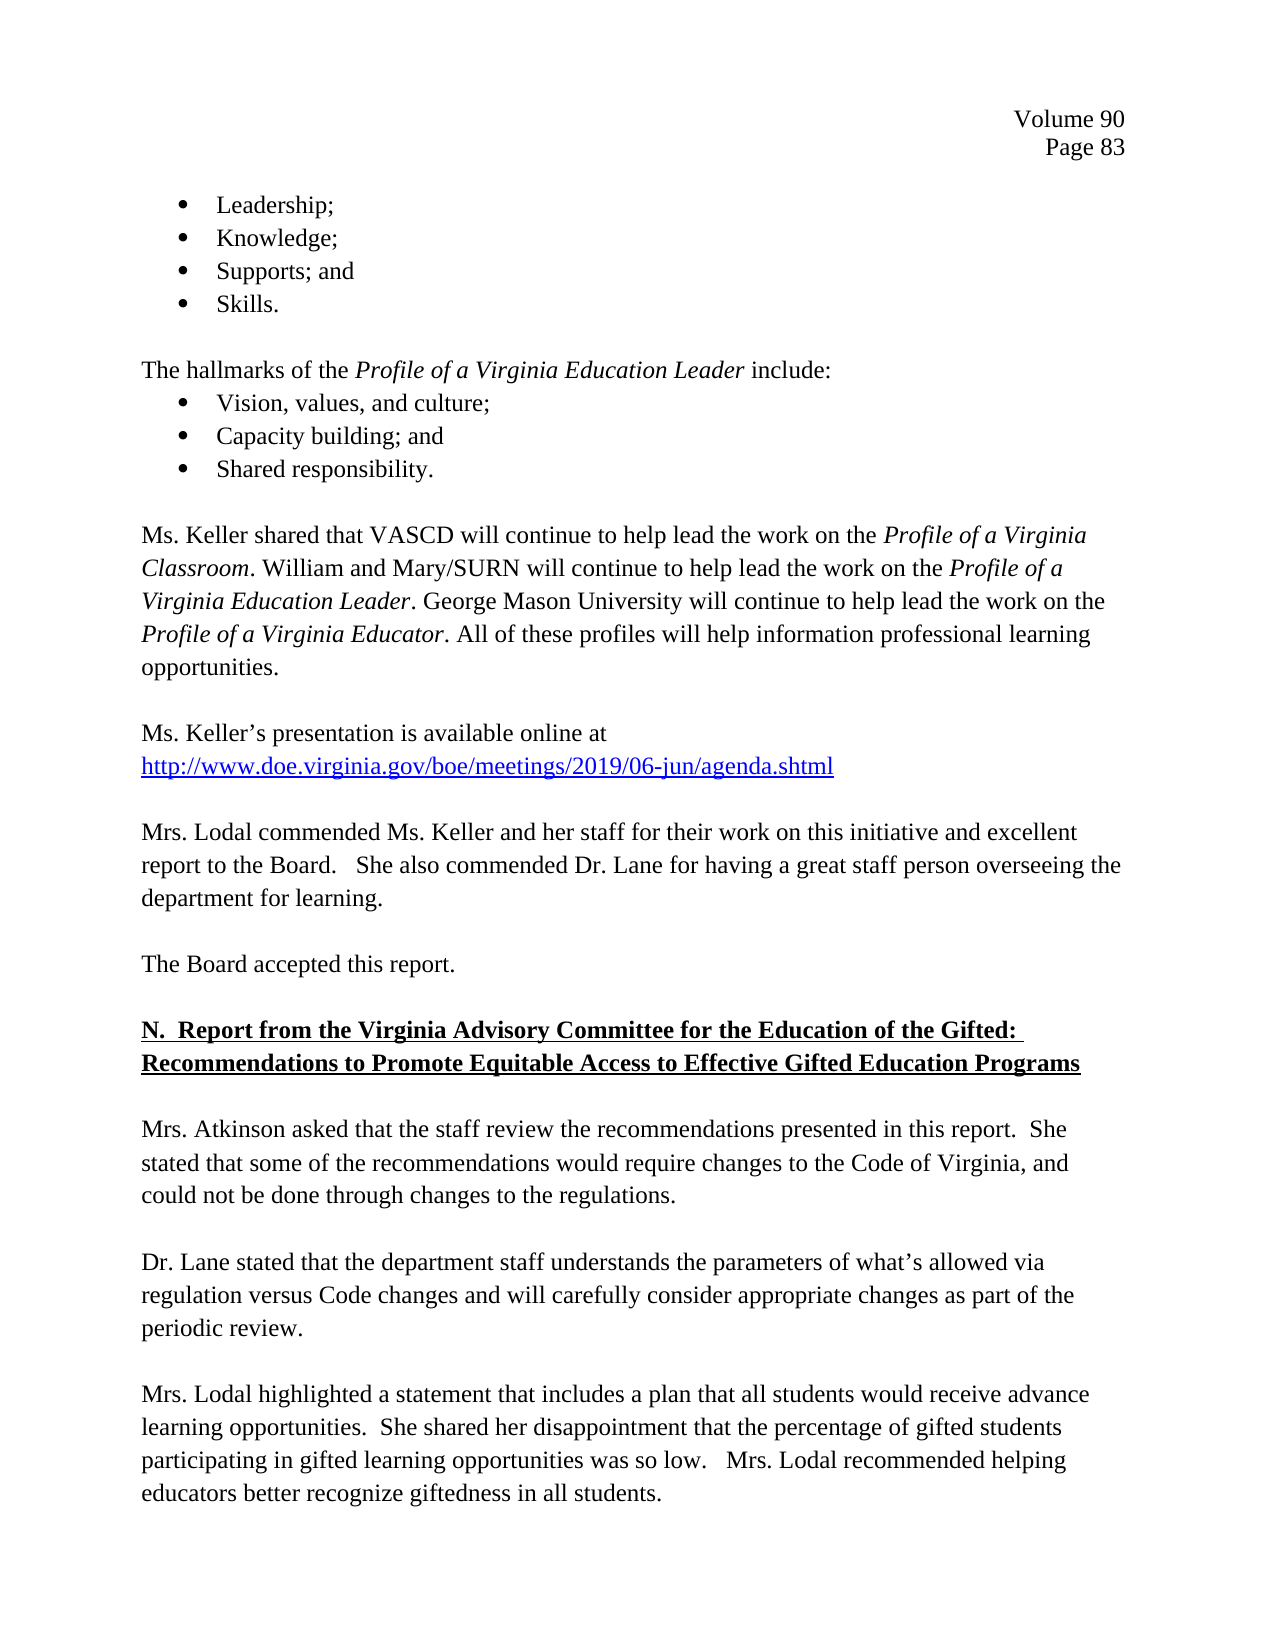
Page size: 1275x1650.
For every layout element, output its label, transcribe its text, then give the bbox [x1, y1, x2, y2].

list Supports; and [178, 256, 1125, 285]
list Shared responsibility. [178, 454, 1125, 483]
list Knowledge; [178, 223, 1125, 252]
text N. Report from the Virginia Advisory Committee for the Education of the Gifted: Recommendations to Promote Equitable Access to Effective Gifted Education Programs [141, 1016, 1125, 1077]
text Mrs. Atkinson asked that the staff review the recommendations presented in this report. She stated that some of the recommendations would require changes to the Code of Virginia, and could not be done through changes to the regulations. Dr. Lane stated that the department staff understands the parameters of what’s allowed via regulation versus Code changes and will carefully consider appropriate changes as part of the periodic review. [141, 1114, 1125, 1341]
list Leadership; [178, 190, 1125, 219]
text Ms. Keller shared that VASCD will continue to help lead the work on the Profile of a Virginia Classroom. William and Mary/SURN will continue to help lead the work on the Profile of a Virginia Education Leader. George Mason University will continue to help lead the work on the Profile of a Virginia Educator. All of these profiles will help information professional learning opportunities. [141, 520, 1125, 681]
list Capacity building; and [178, 421, 1125, 450]
text Mrs. Lodal commended Ms. Keller and her staff for their work on this initiative and excellent report to the Board. She also commended Dr. Lane for having a great staff person overseeing the department for learning. [141, 817, 1125, 912]
list Vision, values, and culture; [178, 388, 1125, 417]
list Skills. [178, 289, 1125, 318]
text Ms. Keller’s presentation is available online at http://www.doe.virginia.gov/boe/meetings/2019/06-jun/agenda.shtml [141, 718, 1125, 780]
text The Board accepted this report. [141, 949, 1125, 978]
text Mrs. Lodal highlighted a statement that includes a plan that all students would receive advance learning opportunities. She shared her disappointment that the percentage of gifted students participating in gifted learning opportunities was so low. Mrs. Lodal recommended helping educators better recognize giftedness in all students. [141, 1379, 1125, 1507]
text The hallmarks of the Profile of a Virginia Education Leader include: [141, 355, 1125, 384]
